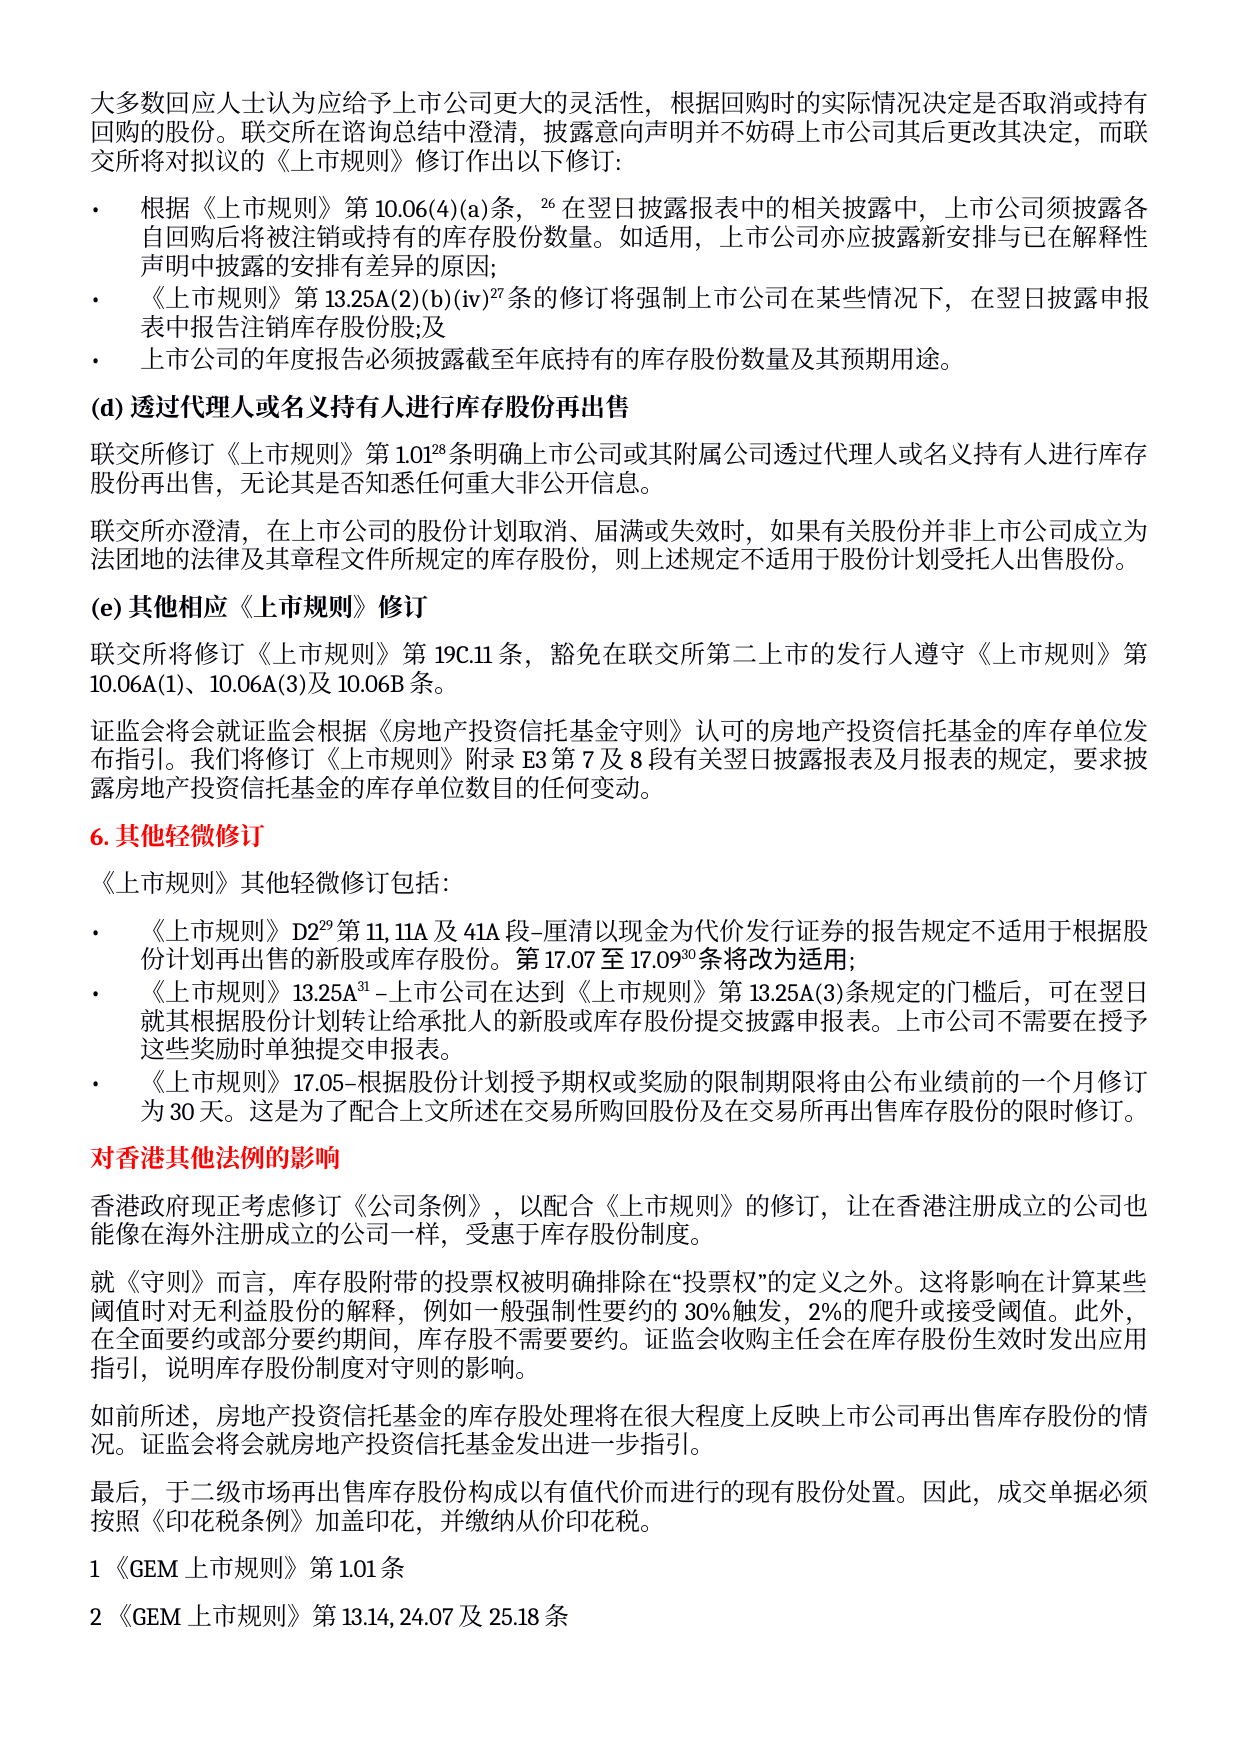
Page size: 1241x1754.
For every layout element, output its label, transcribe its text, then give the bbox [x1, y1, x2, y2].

list 《上市规则》13.25A31 –上市公司在达到《上市规则》第13.25A(3)条规定的门槛后，可在翌日就其根据股份计划转让给承批人的新股或库存股份提交披露申报表。上市公司不需要在授予这些奖励时单独提交申报表。 [90, 979, 1150, 1065]
text 联交所亦澄清，在上市公司的股份计划取消、届满或失效时，如果有关股份并非上市公司成立为法团地的法律及其章程文件所规定的库存股份，则上述规定不适用于股份计划受托人出售股份。 [90, 517, 1150, 575]
text 联交所将修订《上市规则》第19C.11条，豁免在联交所第二上市的发行人遵守《上市规则》第10.06A(1)、10.06A(3)及 10.06B条。 [90, 641, 1150, 699]
list 《上市规则》D229第11, 11A及41A段–厘清以现金为代价发行证券的报告规定不适用于根据股份计划再出售的新股或库存股份。第17.07至17.0930条将改为适用; [90, 917, 1150, 975]
text 证监会将会就证监会根据《房地产投资信托基金守则》认可的房地产投资信托基金的库存单位发布指引。我们将修订《上市规则》附录E3第 7 及 8 段有关翌日披露报表及月报表的规定，要求披露房地产投资信托基金的库存单位数目的任何变动。 [90, 717, 1150, 804]
text 2 《GEM 上市规则》第13.14, 24.07及 25.18条 [90, 1602, 1150, 1631]
text (e) 其他相应《上市规则》修订 [90, 594, 1150, 622]
text 最后，于二级市场再出售库存股份构成以有值代价而进行的现有股份处置。因此，成交单据必须按照《印花税条例》加盖印花，并缴纳从价印花税。 [90, 1479, 1150, 1536]
list 《上市规则》第13.25A(2)(b)(iv)27条的修订将强制上市公司在某些情况下，在翌日披露申报表中报告注销库存股份股;及 [90, 285, 1150, 342]
text 对香港其他法例的影响 [90, 1145, 1150, 1174]
list 根据《上市规则》第10.06(4)(a)条，26 在翌日披露报表中的相关披露中，上市公司须披露各自回购后将被注销或持有的库存股份数量。如适用，上市公司亦应披露新安排与已在解释性声明中披露的安排有差异的原因; [90, 195, 1150, 281]
text 联交所修订《上市规则》第1.0128条明确上市公司或其附属公司透过代理人或名义持有人进行库存股份再出售，无论其是否知悉任何重大非公开信息。 [90, 441, 1150, 499]
text 香港政府现正考虑修订《公司条例》，以配合《上市规则》的修订，让在香港注册成立的公司也能像在海外注册成立的公司一样，受惠于库存股份制度。 [90, 1192, 1150, 1250]
list 上市公司的年度报告必须披露截至年底持有的库存股份数量及其预期用途。 [90, 346, 1150, 375]
text 如前所述，房地产投资信托基金的库存股处理将在很大程度上反映上市公司再出售库存股份的情况。证监会将会就房地产投资信托基金发出进一步指引。 [90, 1402, 1150, 1460]
text 1 《GEM 上市规则》第1.01条 [90, 1555, 1150, 1584]
list 《上市规则》17.05–根据股份计划授予期权或奖励的限制期限将由公布业绩前的一个月修订为30天。这是为了配合上文所述在交易所购回股份及在交易所再出售库存股份的限时修订。 [90, 1069, 1150, 1126]
text (d) 透过代理人或名义持有人进行库存股份再出售 [90, 394, 1150, 422]
text 就《守则》而言，库存股附带的投票权被明确排除在“投票权”的定义之外。这将影响在计算某些阈值时对无利益股份的解释，例如一般强制性要约的30%触发，2%的爬升或接受阈值。此外，在全面要约或部分要约期间，库存股不需要要约。证监会收购主任会在库存股份生效时发出应用指引，说明库存股份制度对守则的影响。 [90, 1269, 1150, 1384]
text 《上市规则》其他轻微修订包括： [90, 870, 1150, 899]
text 大多数回应人士认为应给予上市公司更大的灵活性，根据回购时的实际情况决定是否取消或持有回购的股份。联交所在谘询总结中澄清，披露意向声明并不妨碍上市公司其后更改其决定，而联交所将对拟议的《上市规则》修订作出以下修订: [90, 90, 1150, 176]
text 6. 其他轻微修订 [90, 822, 1150, 851]
